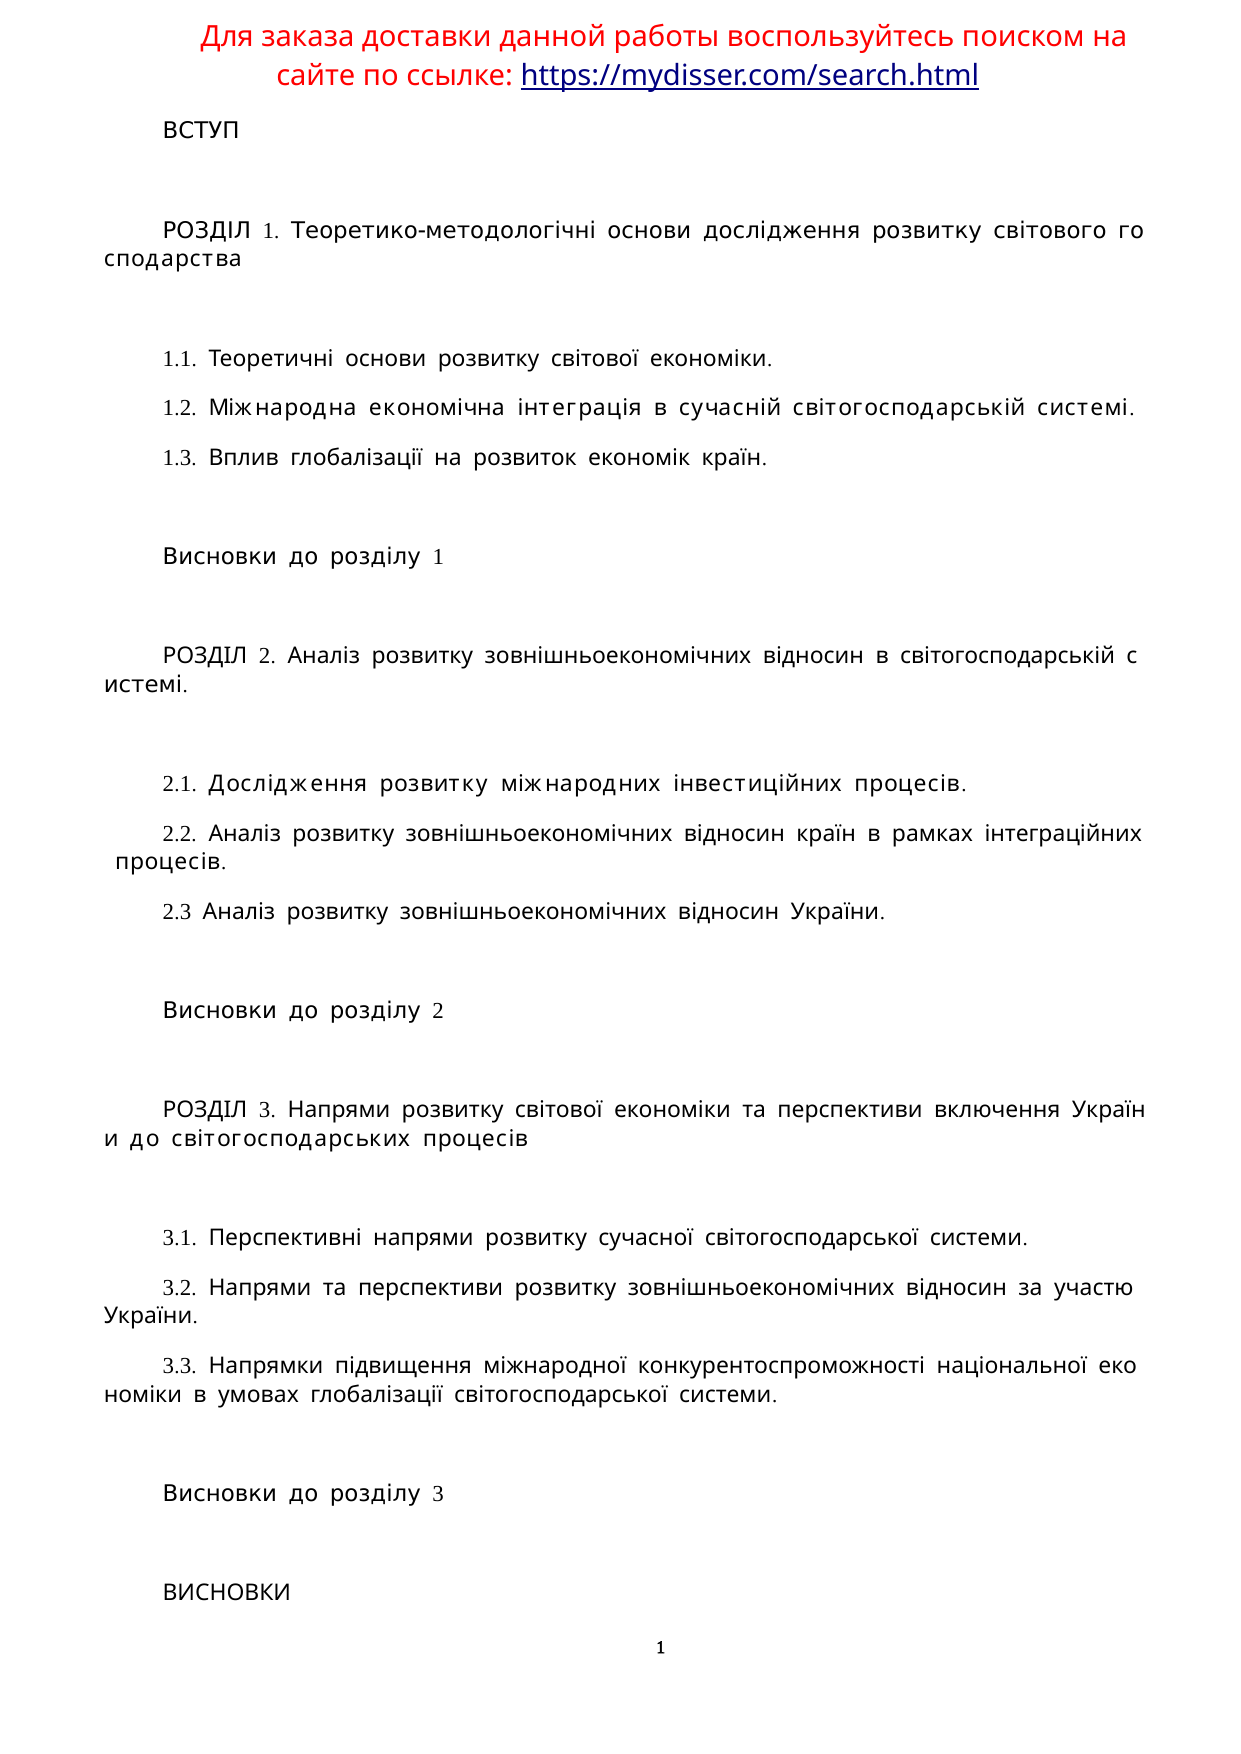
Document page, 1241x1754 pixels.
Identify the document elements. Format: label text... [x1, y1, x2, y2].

text Висновкидорозділу [103, 1477, 1152, 1506]
text Висновкидорозділу [103, 540, 1152, 569]
text АналізрозвиткузовнішньоекономічнихвідносинУкраїни [103, 895, 1152, 924]
text Аналізрозвиткузовнішньоекономічнихвідносинкраїнврамкахінтеграційнихпроцесів [103, 817, 1152, 874]
text Теоретичніосновирозвиткусвітовоїекономіки [103, 342, 1152, 371]
text НапрямитаперспективирозвиткузовнішньоекономічнихвідносинзаучастюУкраїни [103, 1271, 1152, 1329]
text Висновкидорозділу [103, 994, 1152, 1023]
text ВИСНОВКИ [103, 1577, 1152, 1605]
text Впливглобалізаціїнарозвитокекономіккраїн [103, 441, 1152, 470]
text Міжнароднаекономічнаінтеграціявсучаснійсвітогосподарськійсистемі [103, 392, 1152, 420]
text РОЗДІЛАналізрозвиткузовнішньоекономічнихвідносинвсвітогосподарськійсистемі [103, 639, 1152, 697]
text Дослідженнярозвиткуміжнароднихінвестиційнихпроцесів [103, 767, 1152, 796]
text Перспективнінапрямирозвиткусучасноїсвітогосподарськоїсистеми [103, 1222, 1152, 1250]
text ВСТУП [103, 115, 1152, 144]
text РОЗДІЛНапрямирозвиткусвітовоїекономікитаперспектививключенняУкраїнидосвітогосподарськихпроцесів [103, 1094, 1152, 1151]
text Напрямкипідвищенняміжнародноїконкурентоспроможностінаціональноїекономікивумовахглобалізаціїсвітогосподарськоїсистеми [103, 1349, 1152, 1407]
text РОЗДІЛТеоретикометодологічніосновидослідженнярозвиткусвітовогогосподарства [103, 214, 1152, 272]
